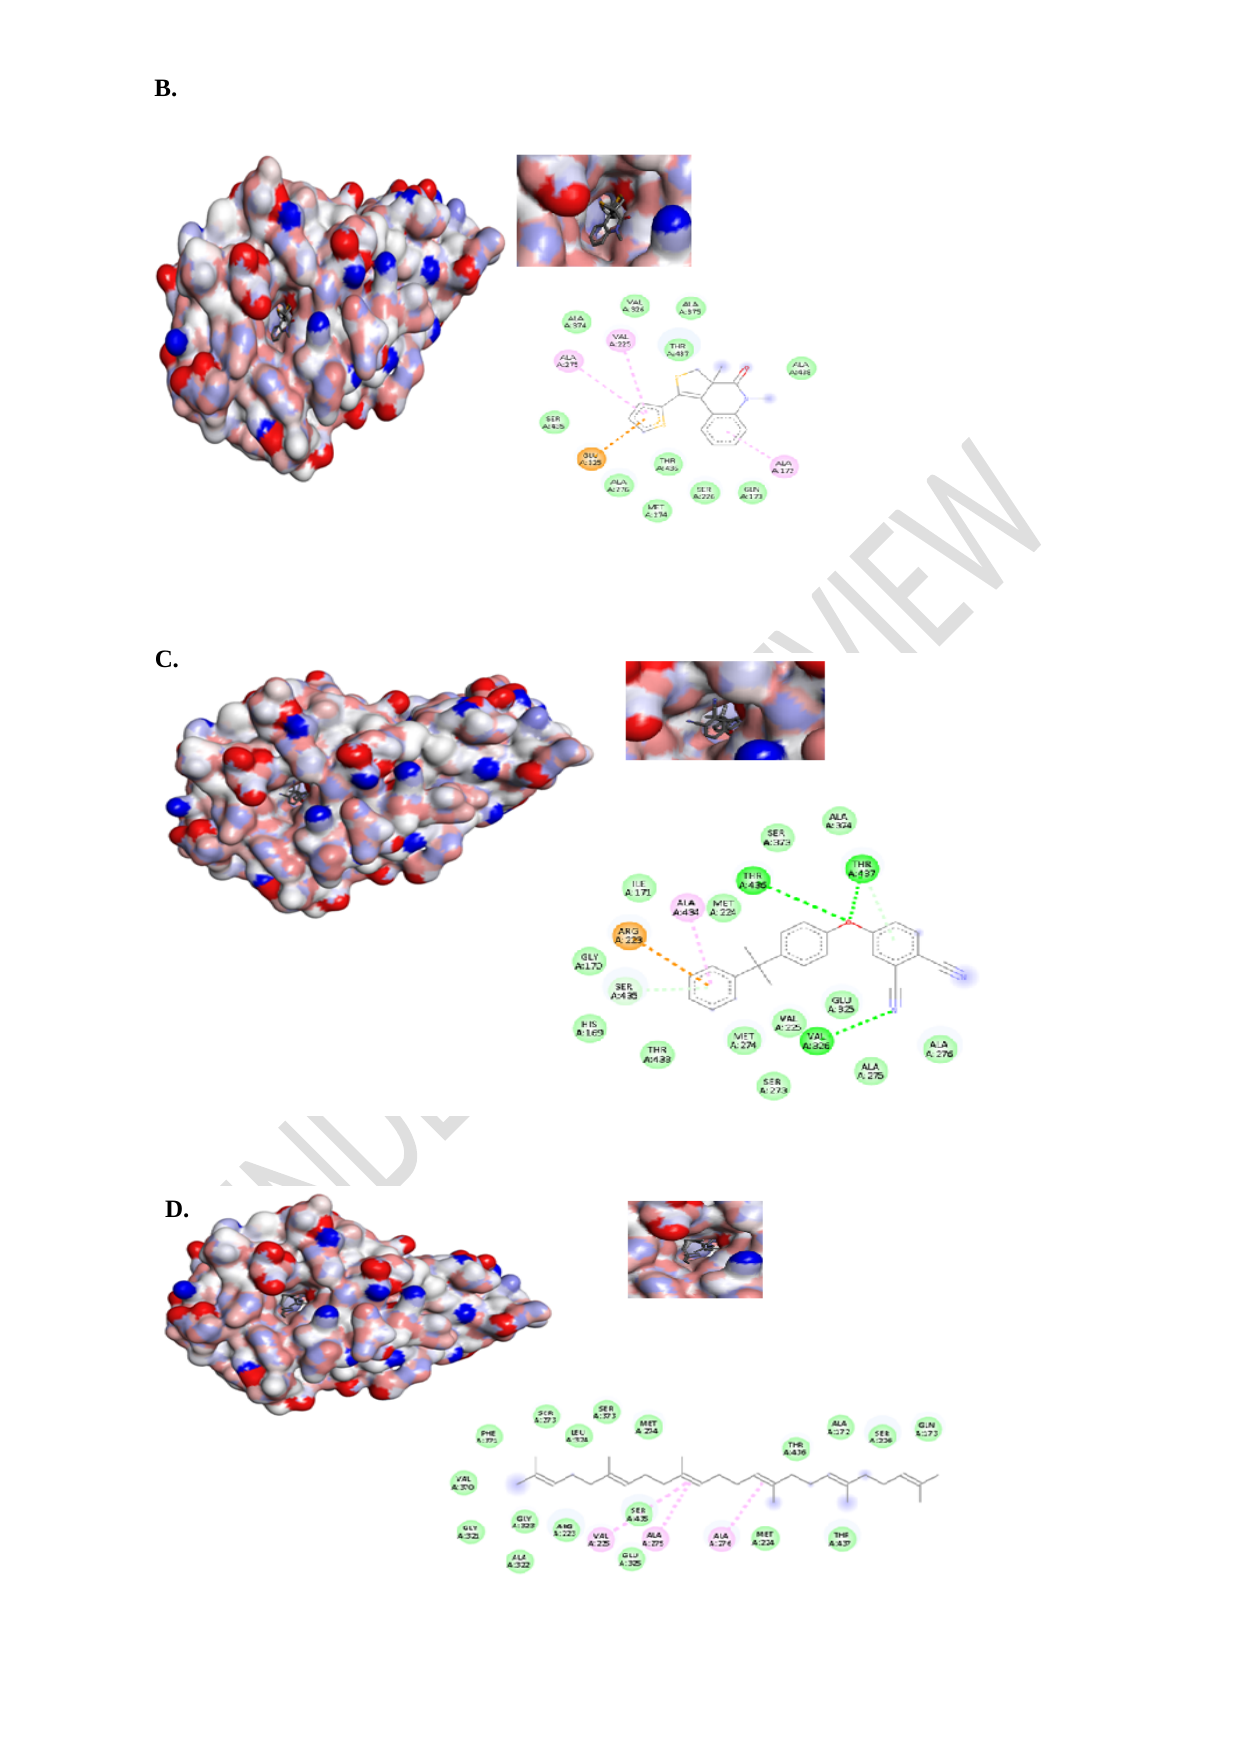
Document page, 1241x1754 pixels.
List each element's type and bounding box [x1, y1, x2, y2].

picture [150, 1186, 978, 1593]
picture [150, 653, 1013, 1116]
picture [150, 150, 872, 533]
